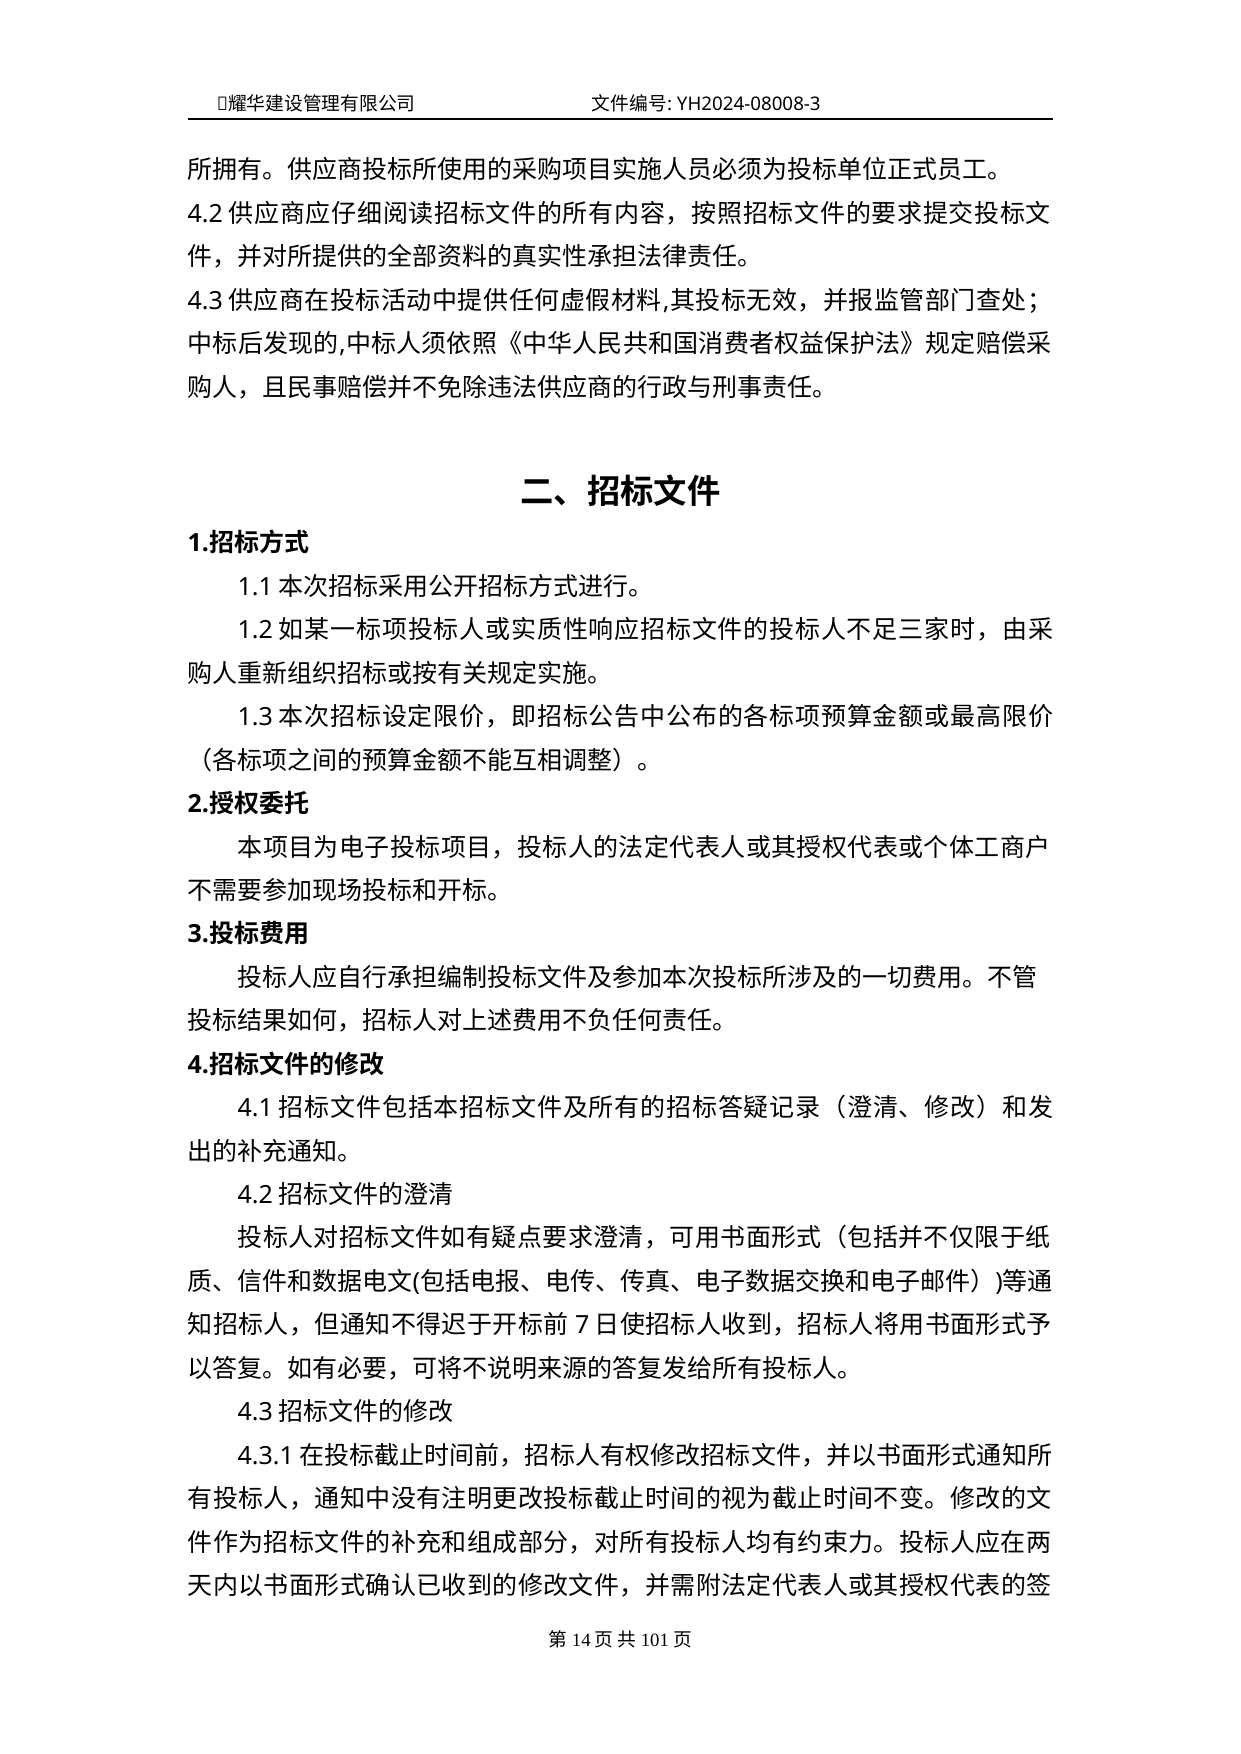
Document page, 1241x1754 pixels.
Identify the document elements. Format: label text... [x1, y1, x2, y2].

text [187, 1435, 1053, 1602]
list 投标人应自行承担编制投标文件及参加本次投标所涉及的一切费用。不管投标结果如何，招标人对上述费用不负任何责任。 [187, 957, 1053, 1037]
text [187, 150, 1053, 186]
text 1.招标方式 [187, 523, 1053, 559]
text 1.1本次招标采用公开招标方式进行。 [187, 566, 1053, 603]
text 3.投标费用 [187, 914, 1053, 950]
text 1.2如某一标项投标人或实质性响应招标文件的投标人不足三家时，由采购人重新组织招标或按有关规定实施。 [187, 610, 1053, 689]
text 4.2招标文件的澄清 [187, 1174, 1053, 1211]
text 投标人对招标文件如有疑点要求澄清，可用书面形式（包括并不仅限于纸质、信件和数据电文(包括电报、电传、传真、电子数据交换和电子邮件）)等通知招标人，但通知不得迟于开标前7日使招标人收到，招标人将用书面形式予以答复。如有必要，可将不说明来源的答复发给所有投标人。 [187, 1218, 1053, 1384]
text 4.招标文件的修改 [187, 1044, 1053, 1080]
text 2.授权委托 [187, 783, 1053, 820]
text 4.3供应商在投标活动中提供任何虚假材料,其投标无效，并报监管部门查处；中标后发现的,中标人须依照《中华人民共和国消费者权益保护法》规定赔偿采购人，且民事赔偿并不免除违法供应商的行政与刑事责任。 [187, 280, 1053, 403]
text 二、招标文件 [187, 465, 1053, 513]
text 1.3本次招标设定限价，即招标公告中公布的各标项预算金额或最高限价（各标项之间的预算金额不能互相调整）。 [187, 697, 1053, 776]
text 4.3招标文件的修改 [187, 1392, 1053, 1428]
text 4.1招标文件包括本招标文件及所有的招标答疑记录（澄清、修改）和发出的补充通知。 [187, 1088, 1053, 1167]
text 本项目为电子投标项目，投标人的法定代表人或其授权代表或个体工商户不需要参加现场投标和开标。 [187, 827, 1053, 907]
text 4.2供应商应仔细阅读招标文件的所有内容，按照招标文件的要求提交投标文件，并对所提供的全部资料的真实性承担法律责任。 [187, 193, 1053, 273]
